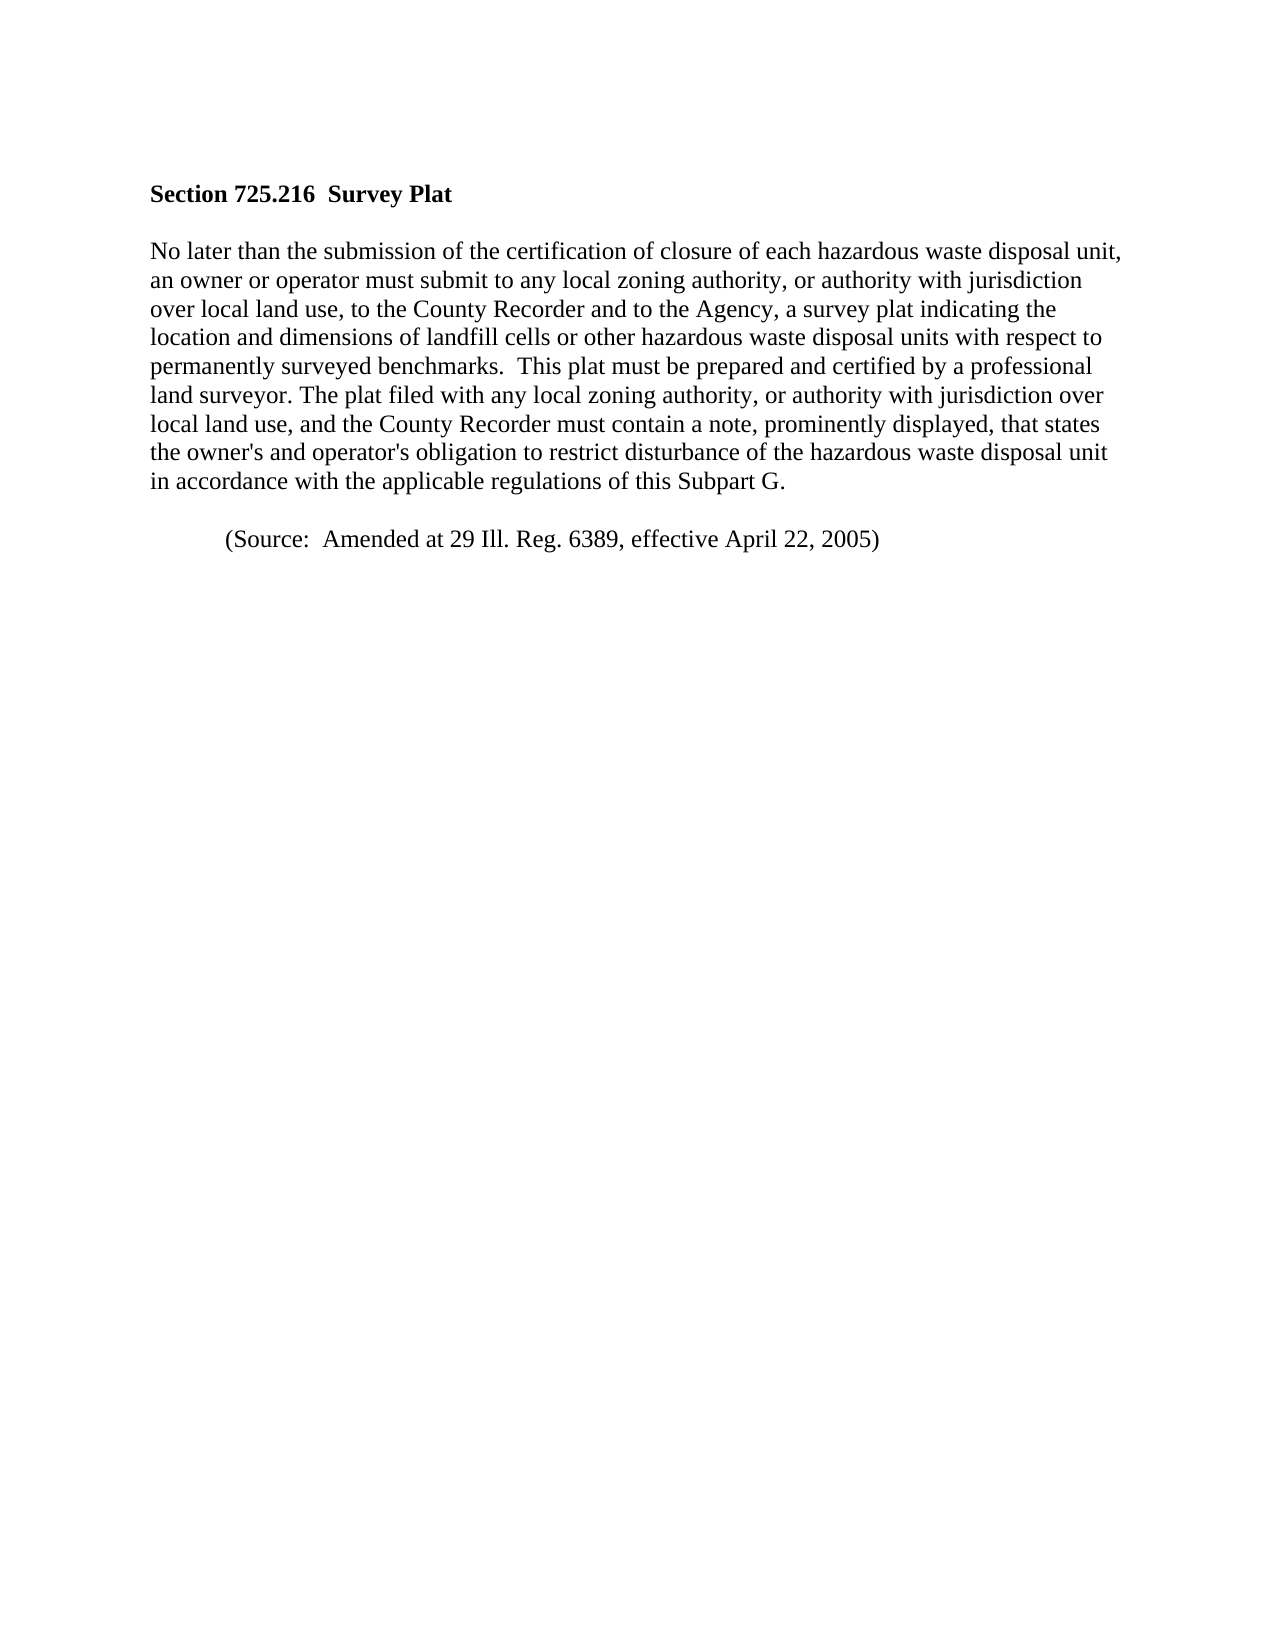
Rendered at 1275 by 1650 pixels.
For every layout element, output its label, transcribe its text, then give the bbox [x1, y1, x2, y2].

text (Source: Amended at 29 Ill. Reg. 6389, effective April 22, 2005) [225, 524, 1125, 552]
text No later than the submission of the certification of closure of each hazardous waste disposal unit, an owner or operator must submit to any local zoning authority, or authority with jurisdiction over local land use, to the County Recorder and to the Agency, a survey plat indicating the location and dimensions of landfill cells or other hazardous waste disposal units with respect to permanently surveyed benchmarks. This plat must be prepared and certified by a professional land surveyor. The plat filed with any local zoning authority, or authority with jurisdiction over local land use, and the County Recorder must contain a note, prominently displayed, that states the owner's and operator's obligation to restrict disturbance of the hazardous waste disposal unit in accordance with the applicable regulations of this Subpart G. [150, 236, 1125, 495]
text Section 725.216 Survey Plat [150, 179, 1125, 207]
